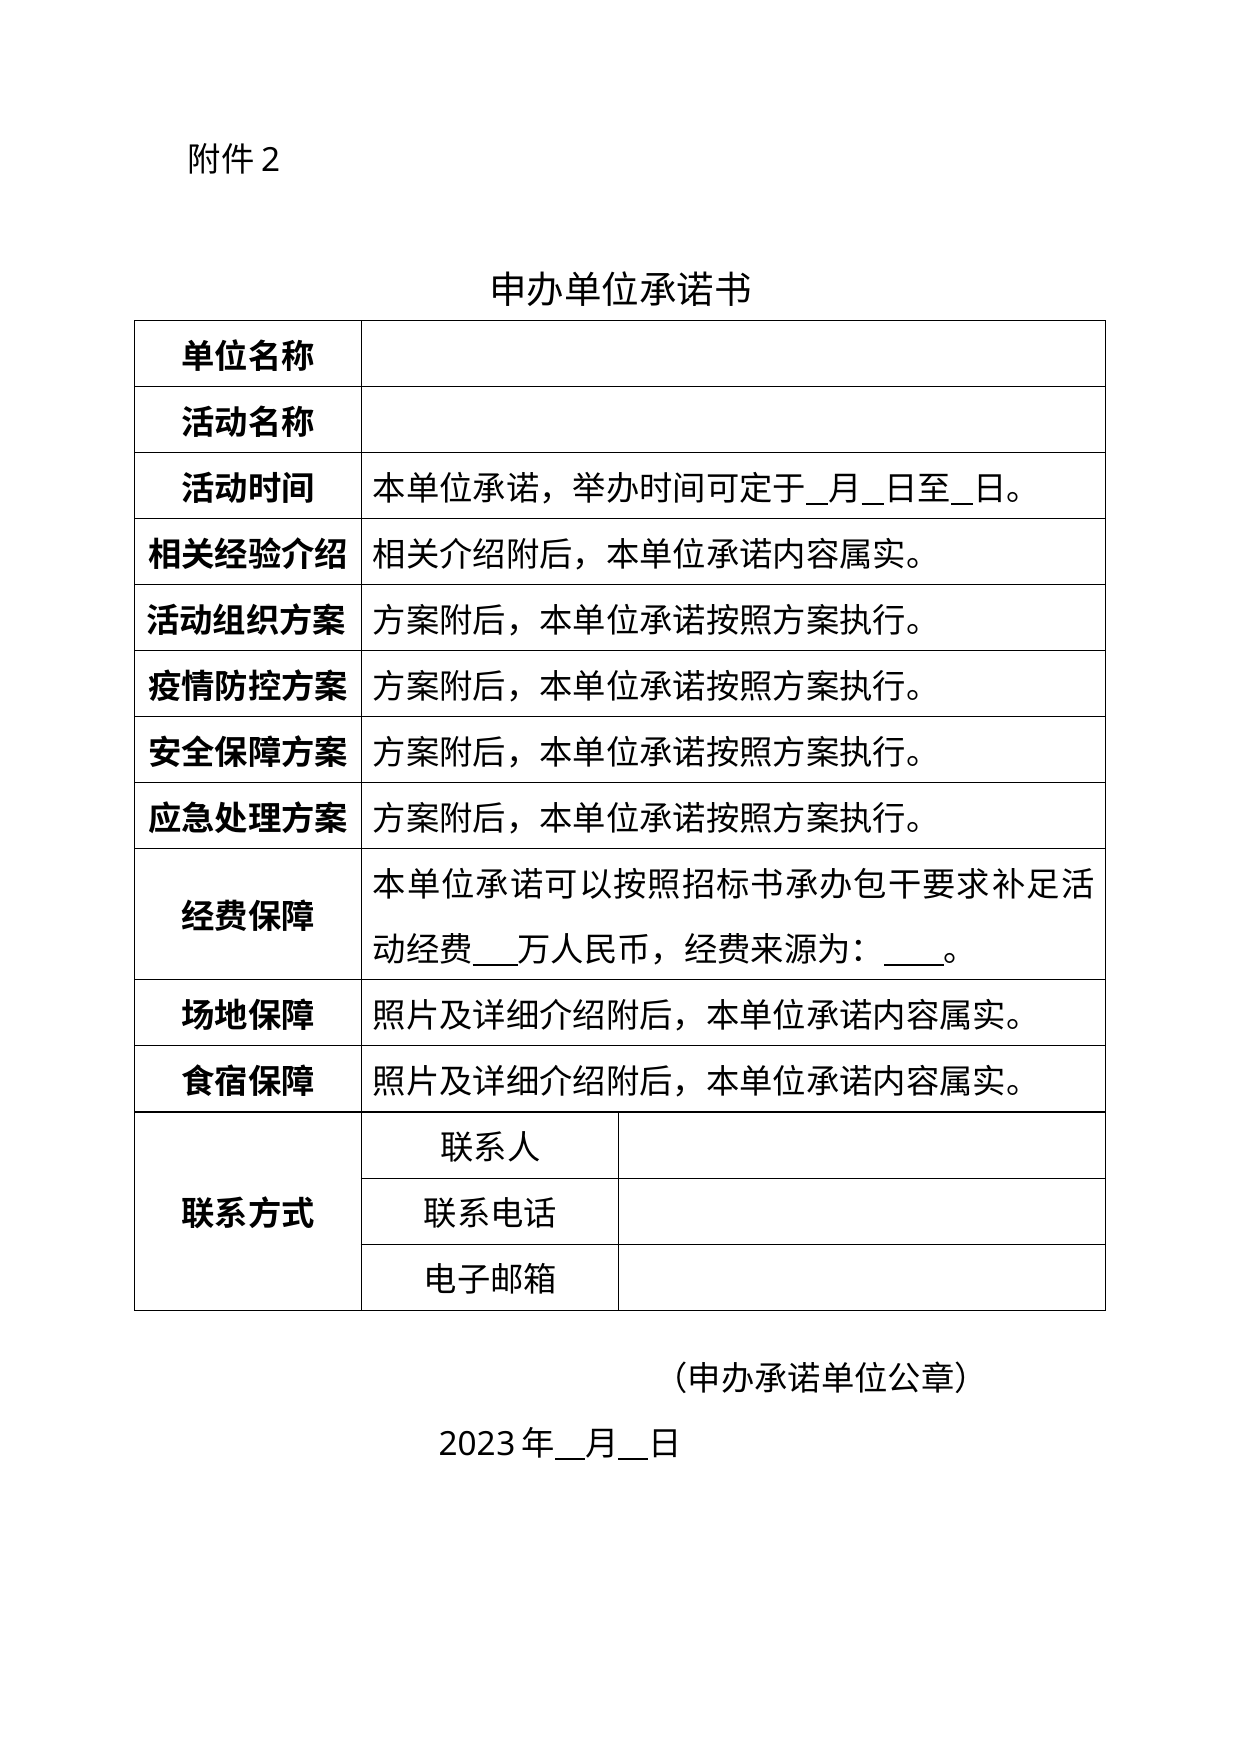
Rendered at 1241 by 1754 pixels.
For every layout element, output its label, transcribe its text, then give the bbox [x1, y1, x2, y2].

table_cell 安全保障方案 [135, 717, 361, 782]
table_cell 相关介绍附后，本单位承诺内容属实。 [362, 519, 1105, 584]
table_cell 方案附后，本单位承诺按照方案执行。 [362, 585, 1105, 650]
table_cell 本单位承诺，举办时间可定于 月 日至 日。 [362, 453, 1105, 518]
table_header 单位名称 [135, 321, 361, 386]
table_cell 联系电话 [362, 1179, 618, 1243]
table_cell 照片及详细介绍附后，本单位承诺内容属实。 [362, 980, 1105, 1045]
table_cell 疫情防控方案 [135, 651, 361, 716]
table_cell 电子邮箱 [362, 1245, 618, 1309]
table_cell 活动组织方案 [135, 585, 361, 650]
table_cell 方案附后，本单位承诺按照方案执行。 [362, 717, 1105, 782]
table_cell 方案附后，本单位承诺按照方案执行。 [362, 651, 1105, 716]
table_cell 活动名称 [135, 387, 361, 452]
table_cell 照片及详细介绍附后，本单位承诺内容属实。 [362, 1046, 1105, 1111]
table_cell 本单位承诺可以按照招标书承办包干要求补足活动经费 万人民币，经费来源为： 。 [362, 849, 1105, 979]
table_cell 活动时间 [135, 453, 361, 518]
table_cell 方案附后，本单位承诺按照方案执行。 [362, 783, 1105, 848]
table_cell 场地保障 [135, 980, 361, 1045]
text （申办承诺单位公章） [187, 1343, 1053, 1408]
table_cell [362, 387, 1105, 452]
table_header [362, 321, 1105, 386]
text 附件2 [187, 125, 1053, 190]
table_cell 应急处理方案 [135, 783, 361, 848]
table_cell 相关经验介绍 [135, 519, 361, 584]
table_cell 联系人 [362, 1113, 618, 1177]
table_cell [619, 1245, 1105, 1309]
text 申办单位承诺书 [187, 255, 1053, 320]
table_cell 联系方式 [135, 1113, 361, 1309]
table_cell 经费保障 [135, 849, 361, 979]
table_cell 食宿保障 [135, 1046, 361, 1111]
table_cell [619, 1179, 1105, 1243]
table_cell [619, 1113, 1105, 1177]
text 2023年 月 日 [187, 1408, 1053, 1473]
